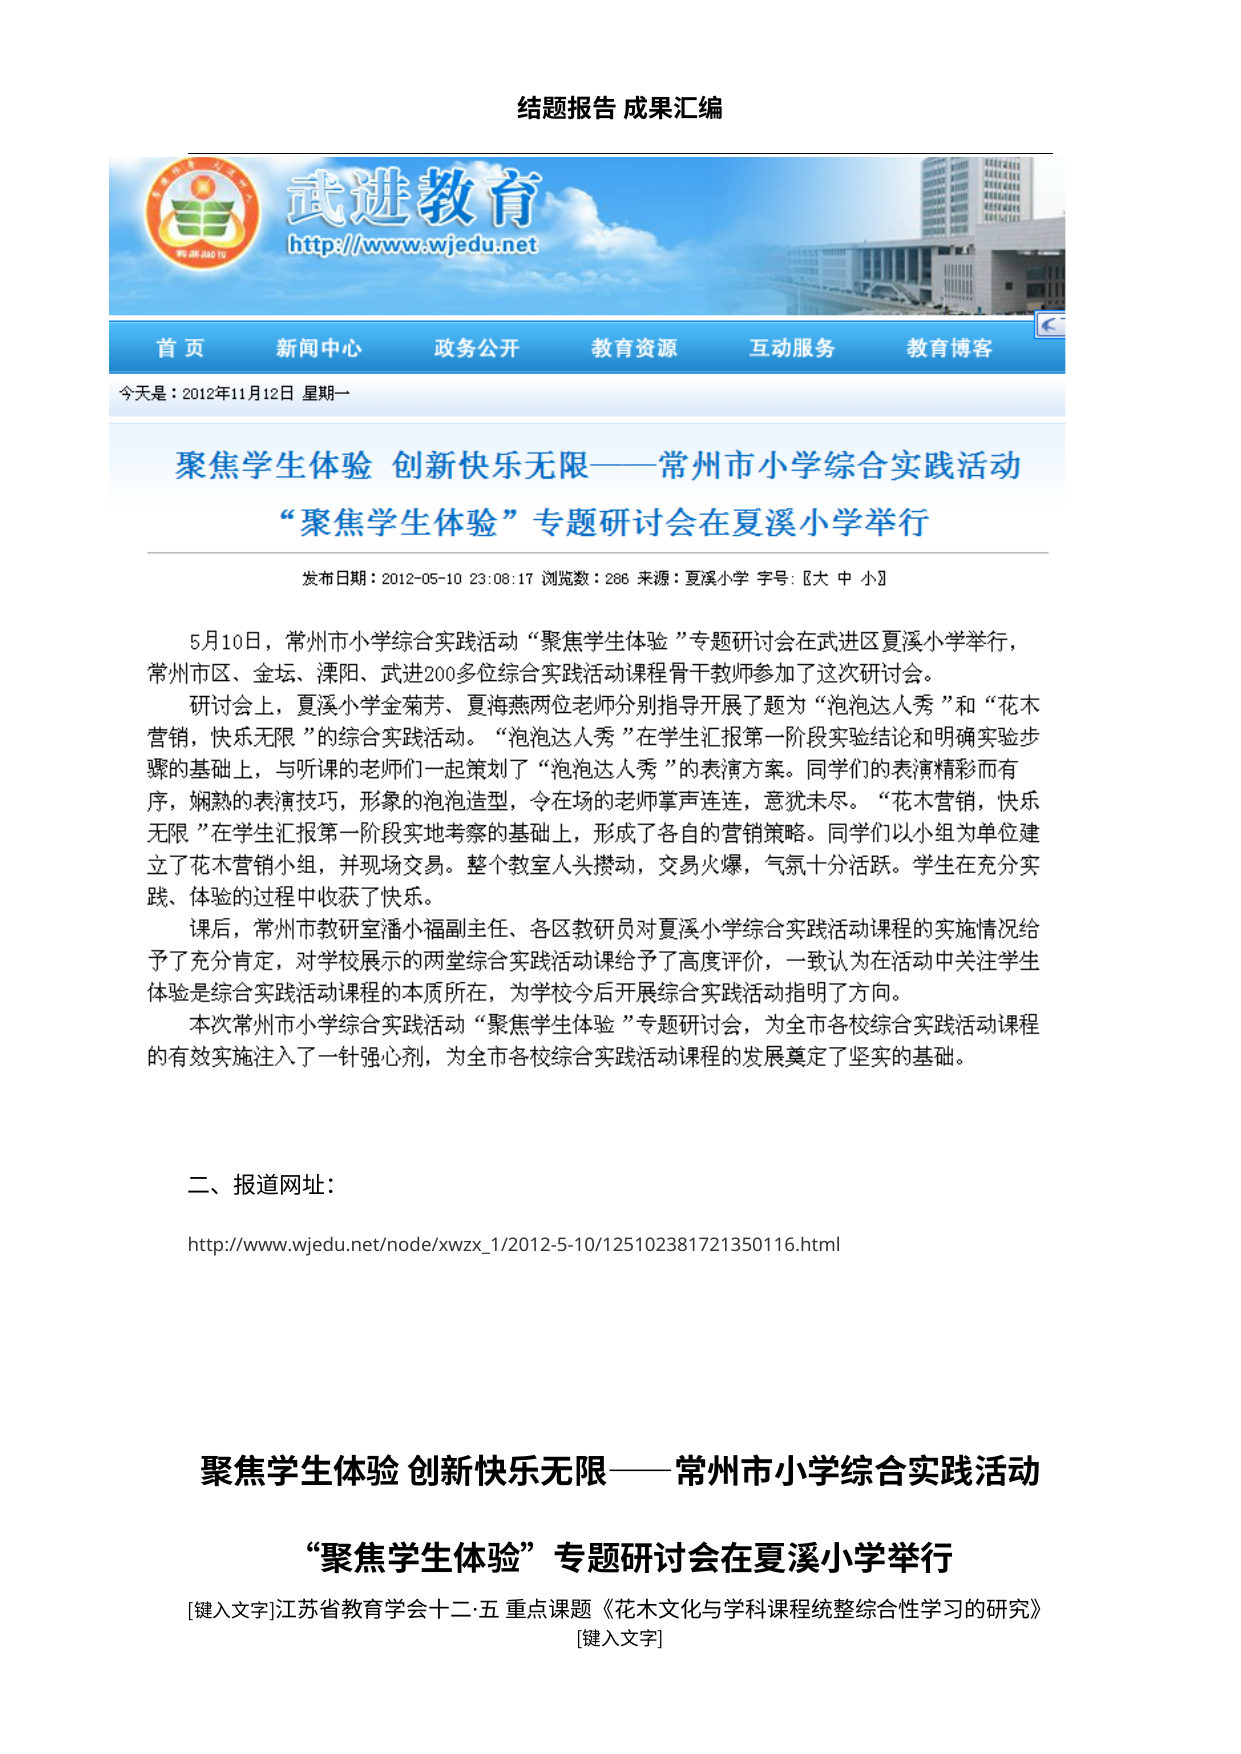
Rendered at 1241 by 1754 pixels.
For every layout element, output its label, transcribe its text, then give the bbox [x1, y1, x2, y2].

text 二、报道网址： [187, 1167, 1053, 1200]
text http://www.wjedu.net/node/xwzx_1/2012-5-10/125102381721350116.html [187, 1232, 1053, 1257]
picture [109, 157, 1066, 1074]
text 聚焦学生体验 创新快乐无限——常州市小学综合实践活动“聚焦学生体验”专题研讨会在夏溪小学举行 [187, 1445, 1053, 1580]
